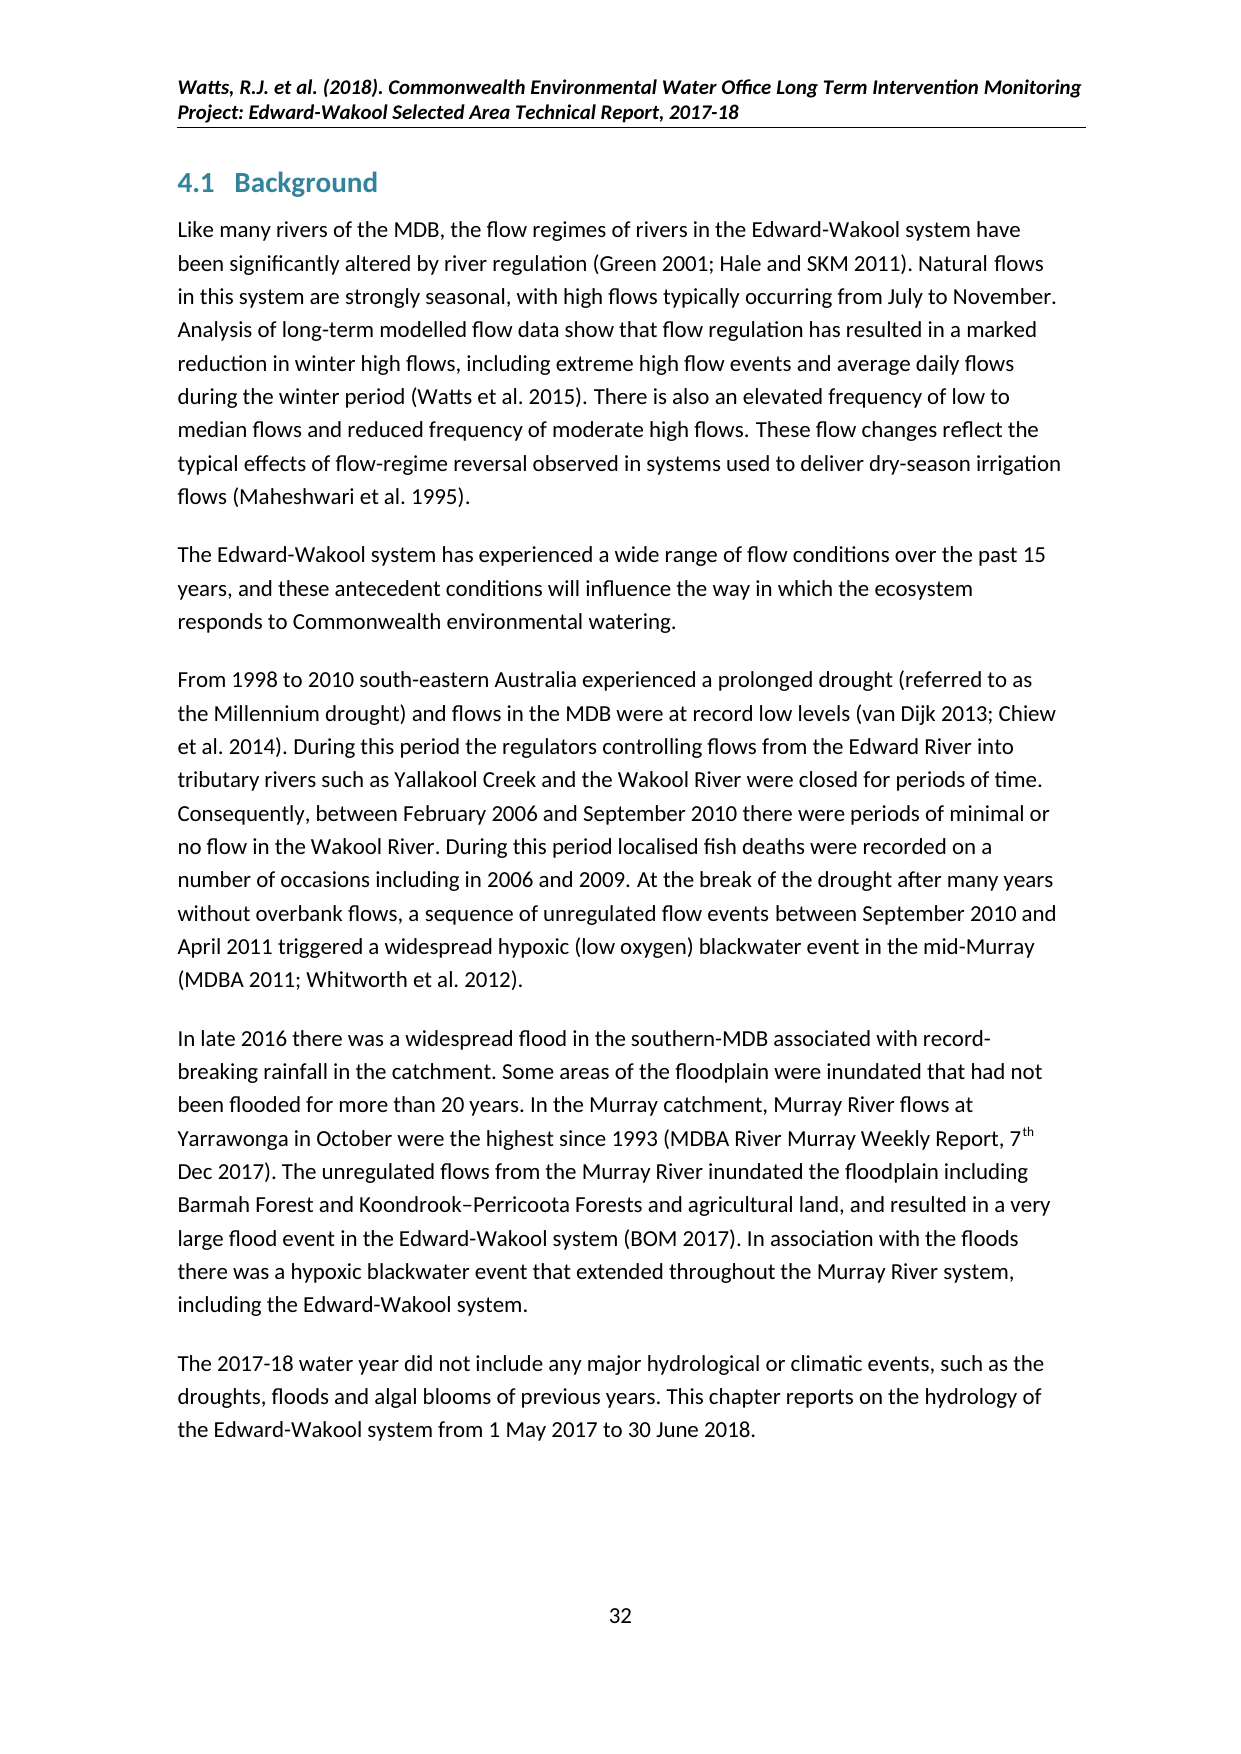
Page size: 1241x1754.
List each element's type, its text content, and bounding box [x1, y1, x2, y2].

text The 2017-18 water year did not include any major hydrological or climatic events, such as the droughts, floods and algal blooms of previous years. This chapter reports on the hydrology of the Edward-Wakool system from 1 May 2017 to 30 June 2018. [177, 1344, 1063, 1444]
text 4.1 Background [177, 165, 1063, 199]
text The Edward-Wakool system has experienced a wide range of flow conditions over the past 15 years, and these antecedent conditions will influence the way in which the ecosystem responds to Commonwealth environmental watering. [177, 536, 1063, 636]
text From 1998 to 2010 south-eastern Australia experienced a prolonged drought (referred to as the Millennium drought) and flows in the MDB were at record low levels (van Dijk 2013; Chiew et al. 2014). During this period the regulators controlling flows from the Edward River into tributary rivers such as Yallakool Creek and the Wakool River were closed for periods of time. Consequently, between February 2006 and September 2010 there were periods of minimal or no flow in the Wakool River. During this period localised fish deaths were recorded on a number of occasions including in 2006 and 2009. At the break of the drought after many years without overbank flows, a sequence of unregulated flow events between September 2010 and April 2011 triggered a widespread hypoxic (low oxygen) blackwater event in the mid-Murray (MDBA 2011; Whitworth et al. 2012). [177, 661, 1063, 994]
text In late 2016 there was a widespread flood in the southern-MDB associated with record-breaking rainfall in the catchment. Some areas of the floodplain were inundated that had not been flooded for more than 20 years. In the Murray catchment, Murray River flows at Yarrawonga in October were the highest since 1993 (MDBA River Murray Weekly Report, 7th Dec 2017). The unregulated flows from the Murray River inundated the floodplain including Barmah Forest and Koondrook–Perricoota Forests and agricultural land, and resulted in a very large flood event in the Edward-Wakool system (BOM 2017). In association with the floods there was a hypoxic blackwater event that extended throughout the Murray River system, including the Edward-Wakool system. [177, 1019, 1063, 1319]
text Like many rivers of the MDB, the flow regimes of rivers in the Edward-Wakool system have been significantly altered by river regulation (Green 2001; Hale and SKM 2011). Natural flows in this system are strongly seasonal, with high flows typically occurring from July to November. Analysis of long-term modelled flow data show that flow regulation has resulted in a marked reduction in winter high flows, including extreme high flow events and average daily flows during the winter period (Watts et al. 2015). There is also an elevated frequency of low to median flows and reduced frequency of moderate high flows. These flow changes reflect the typical effects of flow-regime reversal observed in systems used to deliver dry-season irrigation flows (Maheshwari et al. 1995). [177, 211, 1063, 511]
